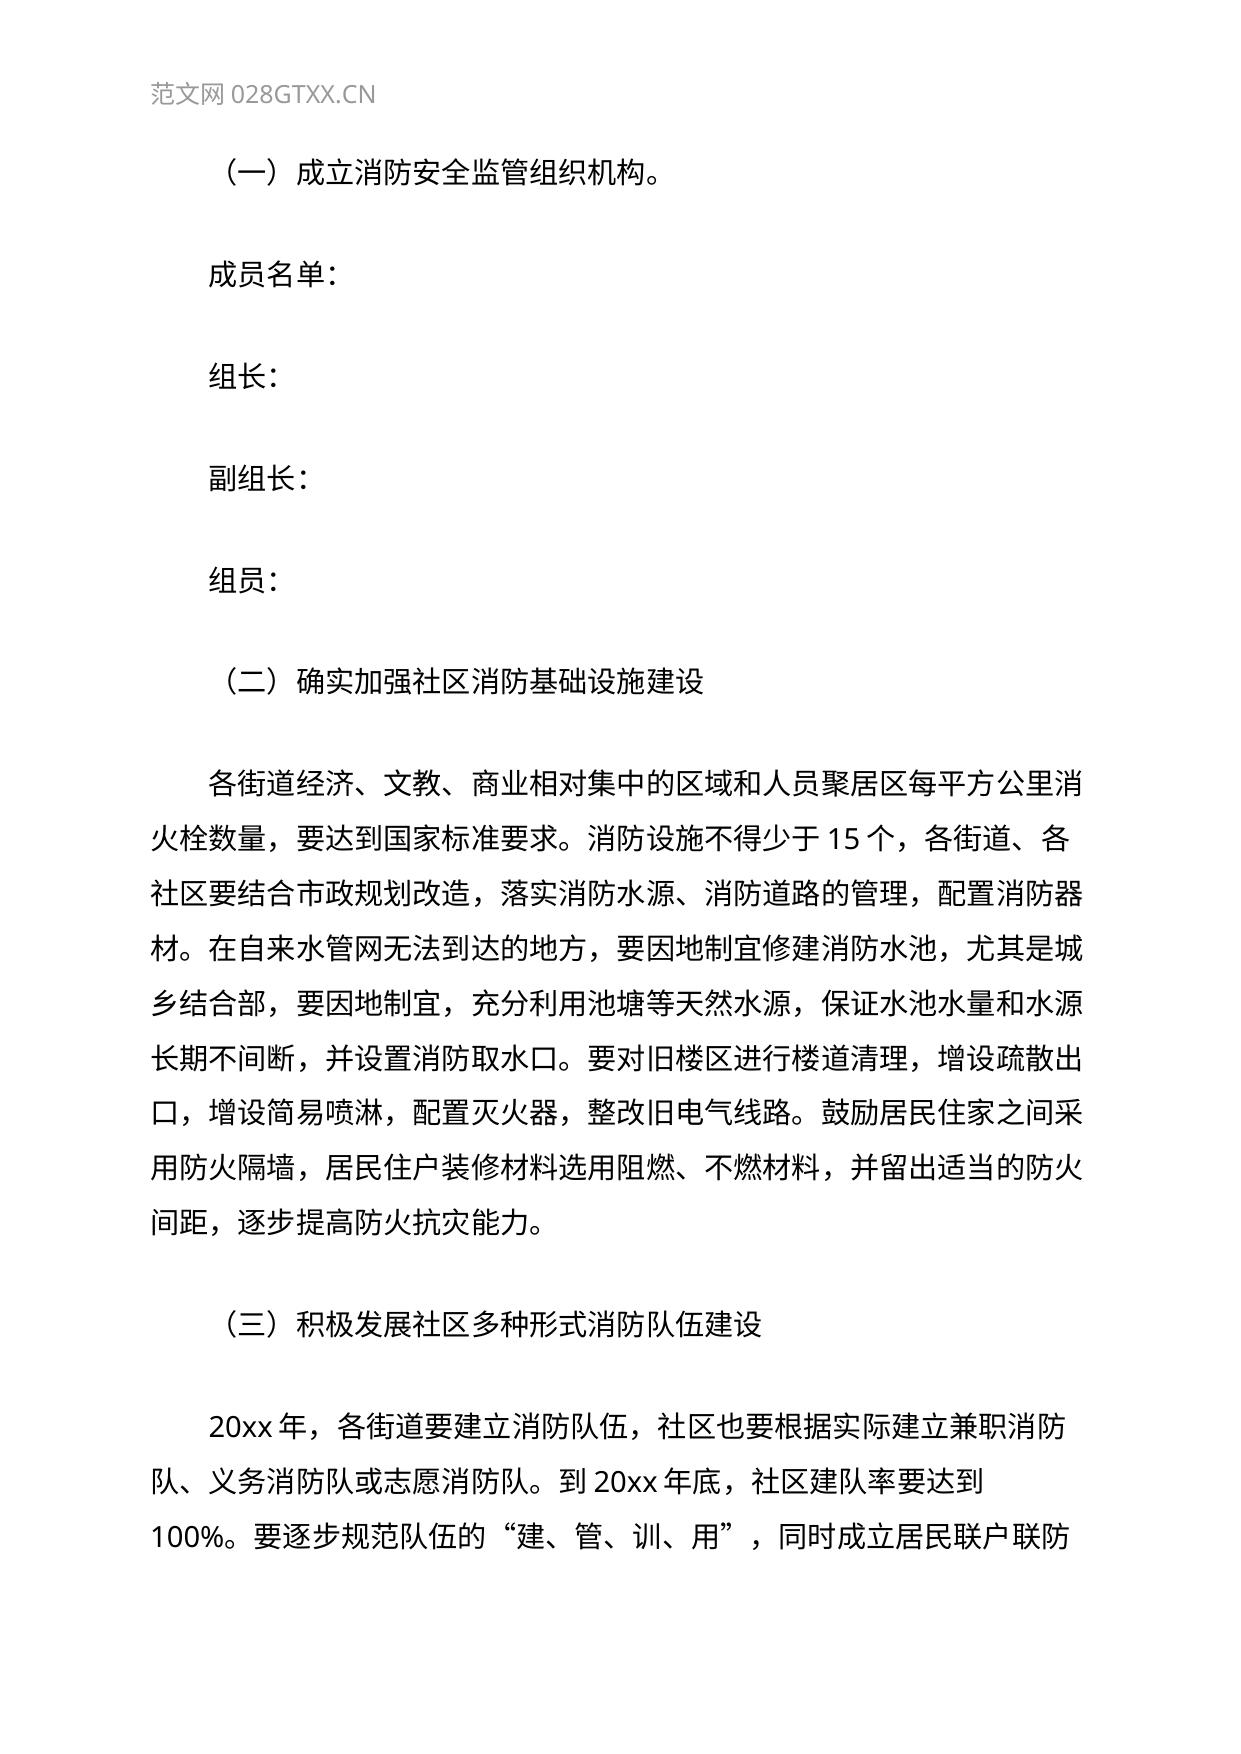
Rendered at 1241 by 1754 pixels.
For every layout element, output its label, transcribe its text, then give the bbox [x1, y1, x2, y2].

text 副组长： [150, 455, 1090, 498]
text 成员名单： [150, 252, 1090, 294]
text 组员： [150, 557, 1090, 599]
text （三）积极发展社区多种形式消防队伍建设 [150, 1302, 1090, 1344]
text 组长： [150, 353, 1090, 396]
text （一）成立消防安全监管组织机构。 [150, 150, 1090, 192]
text （二）确实加强社区消防基础设施建设 [150, 659, 1090, 701]
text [150, 1403, 1090, 1556]
text 各街道经济、文教、商业相对集中的区域和人员聚居区每平方公里消火栓数量，要达到国家标准要求。消防设施不得少于15个，各街道、各社区要结合市政规划改造，落实消防水源、消防道路的管理，配置消防器材。在自来水管网无法到达的地方，要因地制宜修建消防水池，尤其是城乡结合部，要因地制宜，充分利用池塘等天然水源，保证水池水量和水源长期不间断，并设置消防取水口。要对旧楼区进行楼道清理，增设疏散出口，增设简易喷淋，配置灭火器，整改旧电气线路。鼓励居民住家之间采用防火隔墙，居民住户装修材料选用阻燃、不燃材料，并留出适当的防火间距，逐步提高防火抗灾能力。 [150, 761, 1090, 1242]
